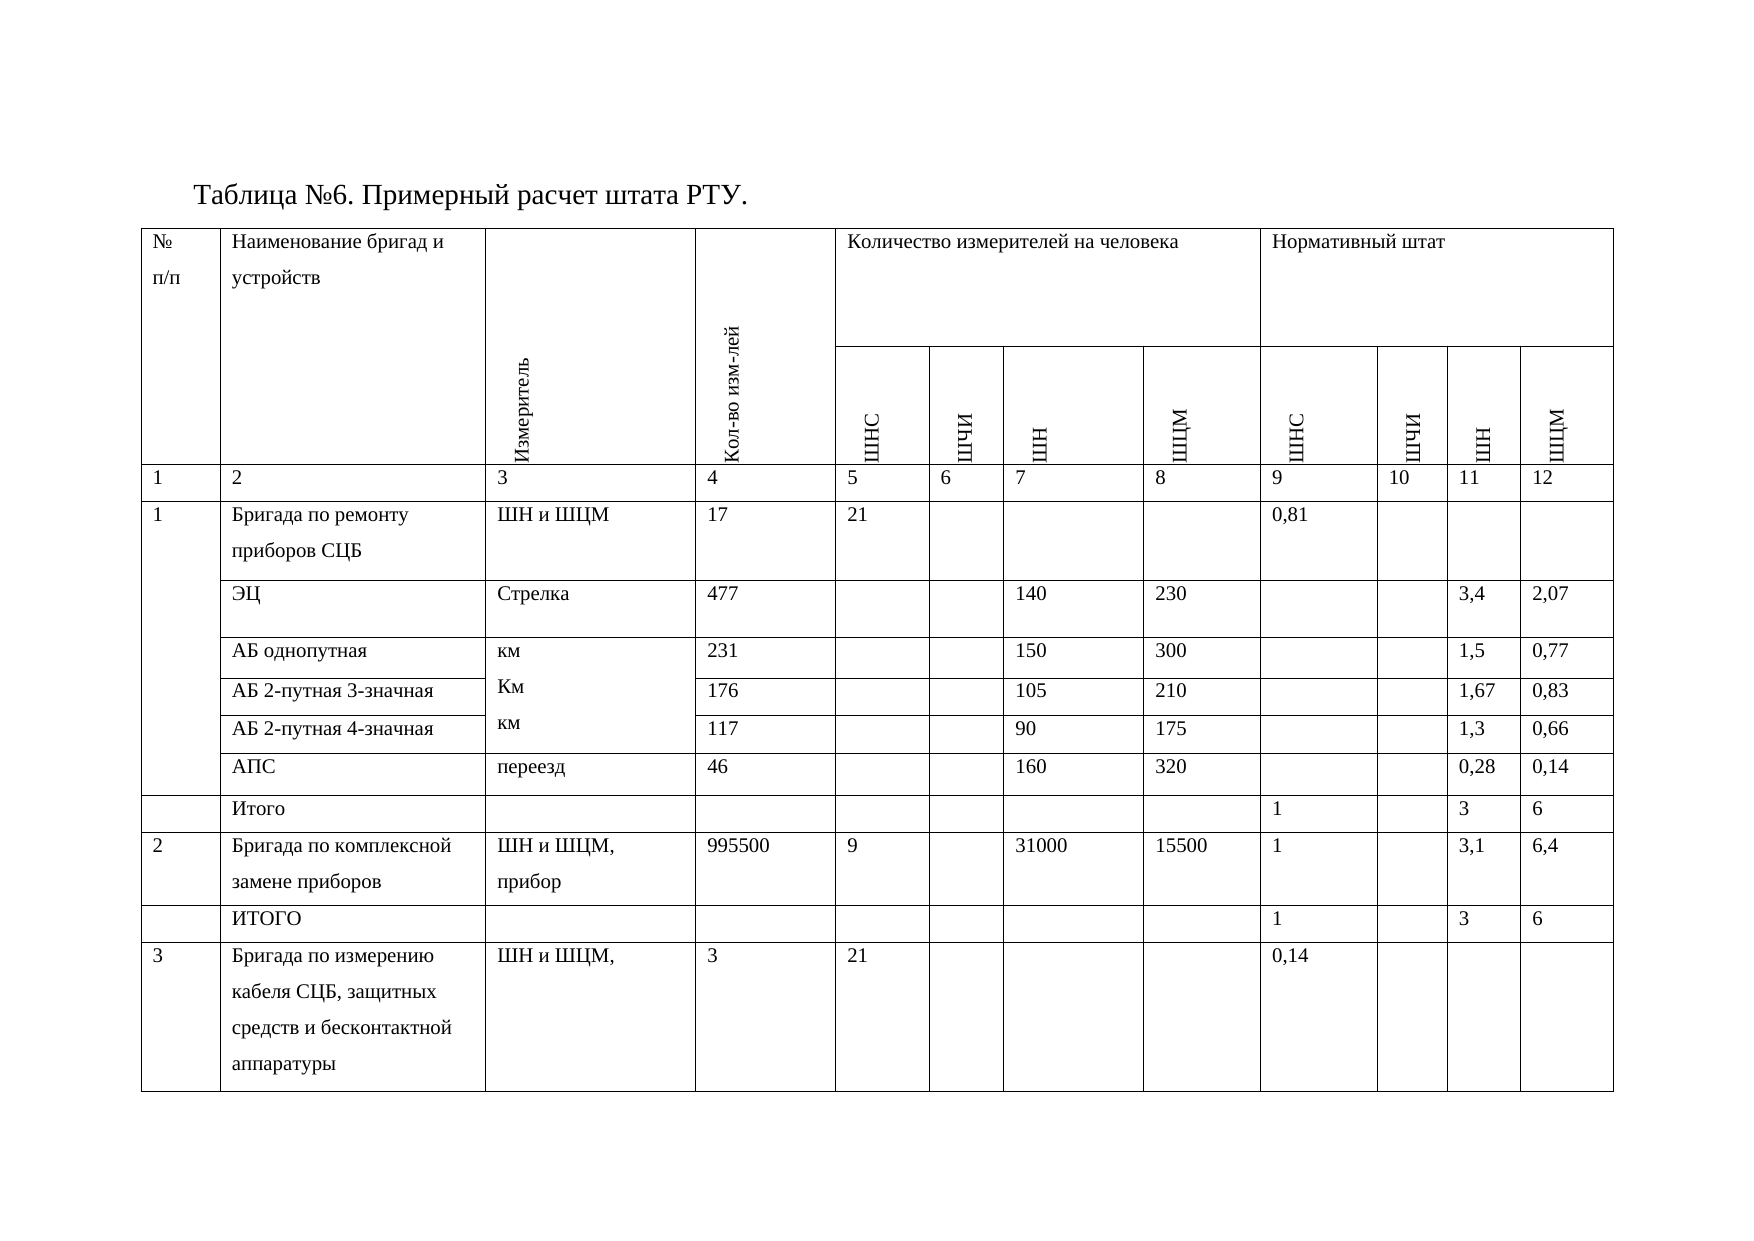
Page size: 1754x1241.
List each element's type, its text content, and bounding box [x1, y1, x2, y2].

table_cell ШЧИ [1378, 347, 1447, 464]
table_cell 1 [1261, 833, 1377, 905]
table_cell ИТОГО [221, 906, 485, 942]
table_cell [1378, 796, 1447, 832]
table_cell ШН [1004, 347, 1143, 464]
table_cell 210 [1144, 679, 1260, 714]
table_cell [1448, 943, 1520, 1091]
table_cell 6 [1521, 906, 1613, 942]
table_cell 105 [1004, 679, 1143, 714]
table_cell [930, 754, 1003, 794]
table_cell 160 [1004, 754, 1143, 794]
table_cell [1378, 502, 1447, 580]
table_cell 0,83 [1521, 679, 1613, 714]
table_cell [836, 679, 929, 714]
table_cell [1378, 638, 1447, 677]
table_cell [930, 638, 1003, 677]
table_cell [1261, 716, 1377, 753]
table_cell 10 [1378, 465, 1447, 501]
table_cell 12 [1521, 465, 1613, 501]
table_cell [930, 581, 1003, 637]
table_cell Итого [221, 796, 485, 832]
table_cell 9 [1261, 465, 1377, 501]
table_cell 117 [696, 716, 835, 753]
table_cell 5 [836, 465, 929, 501]
table_header Кол-во изм-лей [696, 229, 835, 464]
table_cell 31000 [1004, 833, 1143, 905]
table_cell ШЦМ [1144, 347, 1260, 464]
table_cell 8 [1144, 465, 1260, 501]
table_cell переезд [486, 754, 695, 794]
table_cell 176 [696, 679, 835, 714]
table_cell [1144, 943, 1260, 1091]
table_cell [930, 502, 1003, 580]
table_cell 0,14 [1521, 754, 1613, 794]
table_cell [142, 906, 220, 942]
table_cell [930, 679, 1003, 714]
table_cell [836, 754, 929, 794]
table_cell [836, 638, 929, 677]
table_cell ШЦМ [1521, 347, 1613, 464]
table_cell АПС [221, 754, 485, 794]
table_cell Бригада по комплексной замене приборов [221, 833, 485, 905]
table_cell 21 [836, 502, 929, 580]
table_cell [1378, 679, 1447, 714]
table_cell 7 [1004, 465, 1143, 501]
table_cell ШЧИ [930, 347, 1003, 464]
table_header Наименование бригад и устройств [221, 229, 485, 464]
table_cell 3 [1448, 796, 1520, 832]
table_cell [1004, 943, 1143, 1091]
table_cell 11 [1448, 465, 1520, 501]
table_cell 17 [696, 502, 835, 580]
table_cell 3 [142, 943, 220, 1091]
table_cell 3 [486, 465, 695, 501]
table_cell ШН и ШЦМ, прибор [486, 833, 695, 905]
table_cell ШН и ШЦМ, [486, 943, 695, 1091]
table_cell 3 [696, 943, 835, 1091]
table_cell ШНС [1261, 347, 1377, 464]
table_cell [1521, 502, 1613, 580]
table_cell [1448, 502, 1520, 580]
table_cell [696, 796, 835, 832]
table_cell Бригада по ремонту приборов СЦБ [221, 502, 485, 580]
table_cell 995500 [696, 833, 835, 905]
table_cell [1144, 906, 1260, 942]
table_cell 231 [696, 638, 835, 677]
table_cell 6,4 [1521, 833, 1613, 905]
table_cell [1004, 796, 1143, 832]
table_cell 1 [1261, 796, 1377, 832]
table_cell [1378, 716, 1447, 753]
table_cell 0,28 [1448, 754, 1520, 794]
table_cell [930, 833, 1003, 905]
table_cell 0,81 [1261, 502, 1377, 580]
table_cell 9 [836, 833, 929, 905]
table_cell ШНС [836, 347, 929, 464]
table_header Измеритель [486, 229, 695, 464]
table_cell [930, 943, 1003, 1091]
table_cell 1 [142, 465, 220, 501]
table_cell Бригада по измерению кабеля СЦБ, защитных средств и бесконтактной аппаратуры [221, 943, 485, 1091]
table_cell [1004, 502, 1143, 580]
table_cell 1 [1261, 906, 1377, 942]
table_cell 1,67 [1448, 679, 1520, 714]
table_cell [696, 906, 835, 942]
table_cell 477 [696, 581, 835, 637]
table_cell 0,14 [1261, 943, 1377, 1091]
table_cell 0,77 [1521, 638, 1613, 677]
table_cell 2 [142, 833, 220, 905]
table_cell ШН [1448, 347, 1520, 464]
table_header Количество измерителей на человека [836, 229, 1260, 346]
table_header Нормативный штат [1261, 229, 1613, 346]
table_header № п/п [142, 229, 220, 464]
table_cell [1261, 638, 1377, 677]
table_cell [930, 716, 1003, 753]
table_cell 140 [1004, 581, 1143, 637]
table_cell 3 [1448, 906, 1520, 942]
table_cell АБ 2-путная 4-значная [221, 716, 485, 753]
table_cell 6 [930, 465, 1003, 501]
table_cell 1,5 [1448, 638, 1520, 677]
table_cell км Км км [486, 638, 695, 753]
table_cell 3,4 [1448, 581, 1520, 637]
table_cell ШН и ШЦМ [486, 502, 695, 580]
table_cell [1004, 906, 1143, 942]
table_cell 90 [1004, 716, 1143, 753]
table_cell [1261, 581, 1377, 637]
table_cell [930, 906, 1003, 942]
table_cell [142, 796, 220, 832]
table_cell 1 [142, 502, 220, 794]
table_cell 15500 [1144, 833, 1260, 905]
table_cell [1378, 581, 1447, 637]
table_cell [836, 716, 929, 753]
table_cell [1378, 906, 1447, 942]
table_cell Стрелка [486, 581, 695, 637]
table_cell [1261, 754, 1377, 794]
table_cell 2 [221, 465, 485, 501]
table_cell 46 [696, 754, 835, 794]
table_cell 21 [836, 943, 929, 1091]
table_cell 3,1 [1448, 833, 1520, 905]
table_cell 320 [1144, 754, 1260, 794]
text Таблица №6. Примерный расчет штата РТУ. [118, 177, 1636, 211]
table_cell [930, 796, 1003, 832]
table_cell 175 [1144, 716, 1260, 753]
table_cell 2,07 [1521, 581, 1613, 637]
table_cell [486, 906, 695, 942]
table_cell 150 [1004, 638, 1143, 677]
table_cell 1,3 [1448, 716, 1520, 753]
table_cell АБ однопутная [221, 638, 485, 677]
table_cell [836, 581, 929, 637]
table_cell [486, 796, 695, 832]
table_cell [1144, 796, 1260, 832]
table_cell [1378, 754, 1447, 794]
table_cell [1378, 943, 1447, 1091]
table_cell 230 [1144, 581, 1260, 637]
table_cell [1261, 679, 1377, 714]
table_cell [1378, 833, 1447, 905]
table_cell 300 [1144, 638, 1260, 677]
table_cell ЭЦ [221, 581, 485, 637]
table_cell [836, 906, 929, 942]
table_cell [1144, 502, 1260, 580]
table_cell АБ 2-путная 3-значная [221, 679, 485, 714]
table_cell 0,66 [1521, 716, 1613, 753]
table_cell 6 [1521, 796, 1613, 832]
table_cell 4 [696, 465, 835, 501]
table_cell [836, 796, 929, 832]
table_cell [1521, 943, 1613, 1091]
